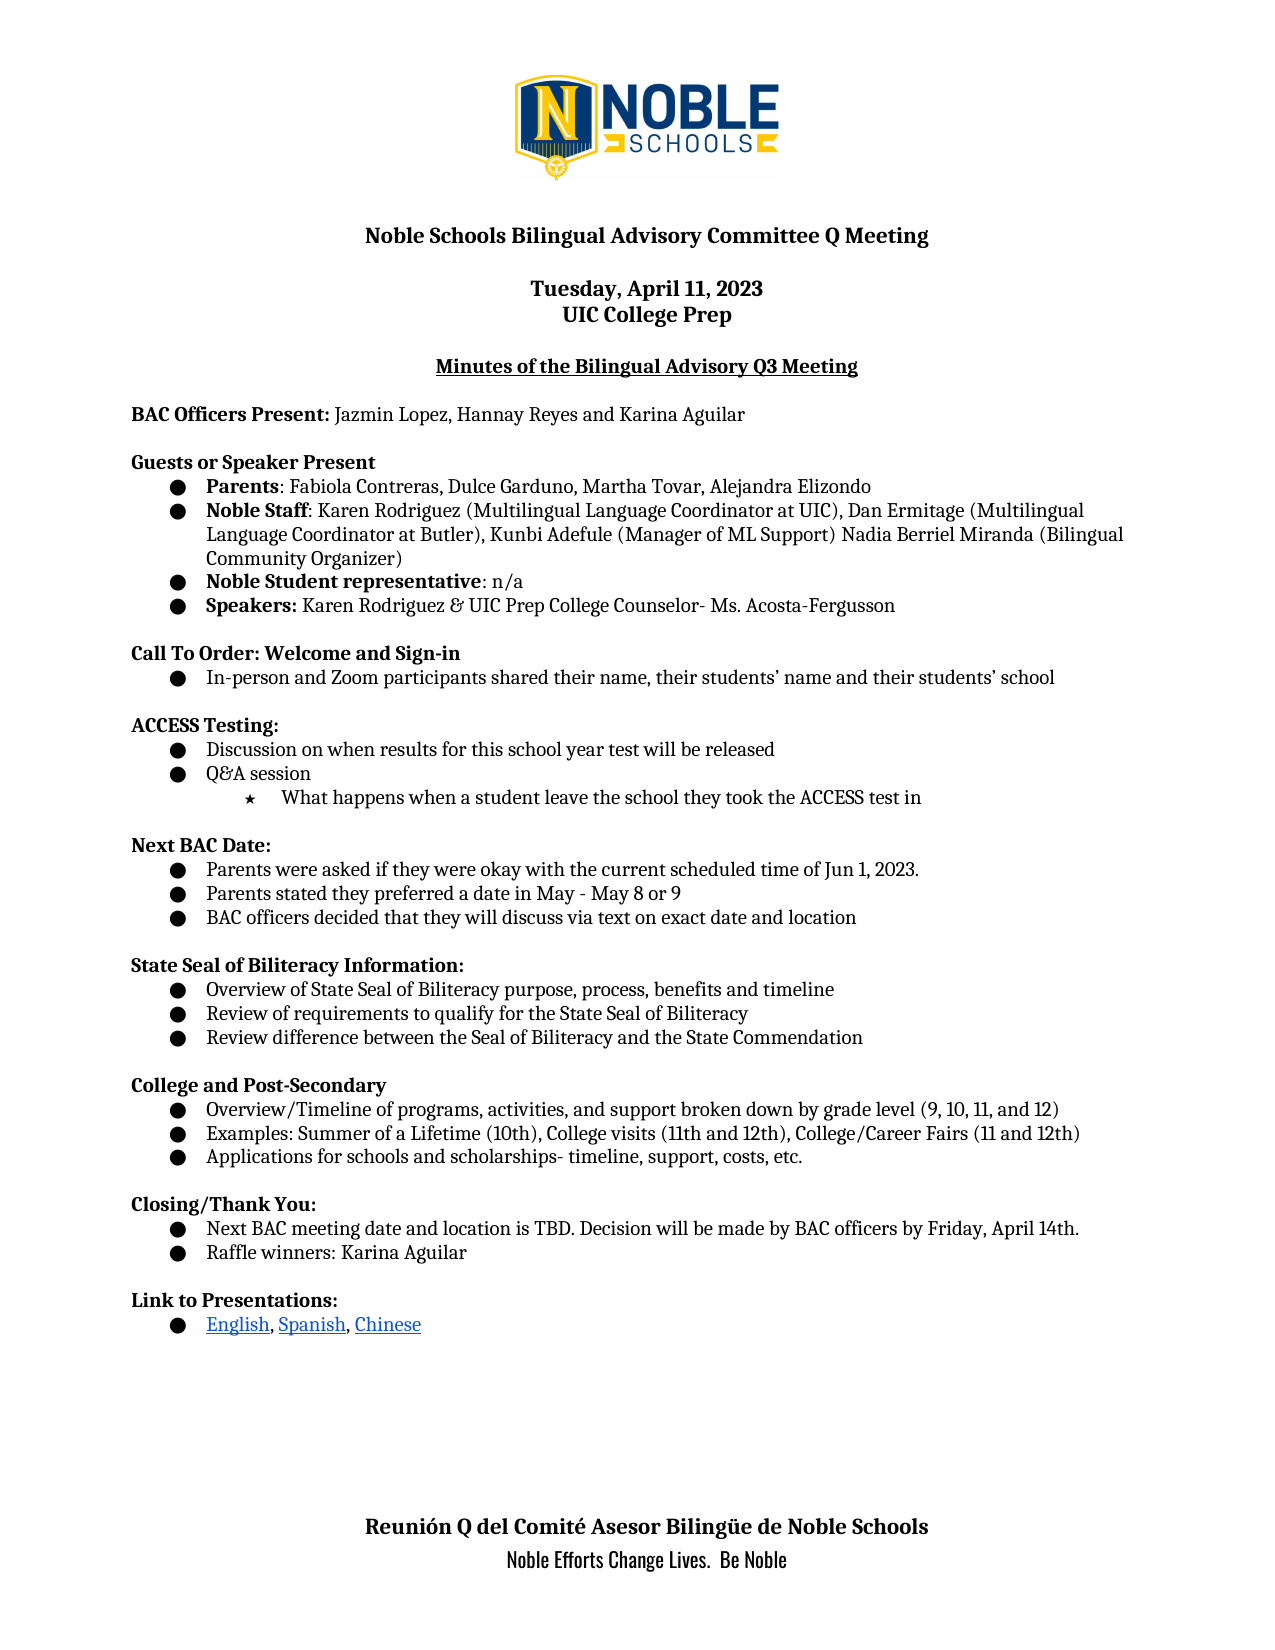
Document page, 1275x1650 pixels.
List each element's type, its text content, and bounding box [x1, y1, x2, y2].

list Examples: Summer of a Lifetime (10th), College visits (11th and 12th), College/Career Fairs (11 and 12th) [169, 1121, 1162, 1145]
text Minutes of the Bilingual Advisory Q3 Meeting [131, 354, 1162, 378]
text ACCESS Testing: [131, 714, 1162, 738]
text College and Post-Secondary [131, 1073, 1162, 1097]
list Review of requirements to qualify for the State Seal of Biliteracy [169, 1001, 1162, 1025]
text BAC Officers Present: Jazmin Lopez, Hannay Reyes and Karina Aguilar [131, 402, 1162, 426]
text Call To Order: Welcome and Sign-in [131, 642, 1162, 666]
list Noble Student representative: n/a [169, 570, 1162, 594]
list Applications for schools and scholarships- timeline, support, costs, etc. [169, 1145, 1162, 1169]
list Parents: Fabiola Contreras, Dulce Garduno, Martha Tovar, Alejandra Elizondo [169, 474, 1162, 498]
text Guests or Speaker Present [131, 450, 1162, 474]
text Closing/Thank You: [131, 1193, 1162, 1217]
list Speakers: Karen Rodriguez & UIC Prep College Counselor- Ms. Acosta-Fergusson [169, 594, 1162, 618]
list English, Spanish, Chinese [169, 1313, 1162, 1337]
list Noble Staff: Karen Rodriguez (Multilingual Language Coordinator at UIC), Dan Ermitage (Multilingual Language Coordinator at Butler), Kunbi Adefule (Manager of ML Support) Nadia Berriel Miranda (Bilingual Community Organizer) [169, 498, 1162, 570]
list BAC officers decided that they will discuss via text on exact date and location [169, 906, 1162, 929]
list Next BAC meeting date and location is TBD. Decision will be made by BAC officers by Friday, April 14th. [169, 1217, 1162, 1241]
list Overview of State Seal of Biliteracy purpose, process, benefits and timeline [169, 977, 1162, 1001]
text Tuesday, April 11, 2023 [131, 275, 1162, 302]
text Noble Schools Bilingual Advisory Committee Q Meeting [131, 223, 1162, 249]
list Discussion on when results for this school year test will be released [169, 738, 1162, 762]
list Parents were asked if they were okay with the current scheduled time of Jun 1, 2023. [169, 858, 1162, 882]
text UIC College Prep [131, 302, 1162, 328]
text Next BAC Date: [131, 834, 1162, 858]
list Overview/Timeline of programs, activities, and support broken down by grade level (9, 10, 11, and 12) [169, 1097, 1162, 1121]
picture [514, 75, 779, 181]
list In-person and Zoom participants shared their name, their students’ name and their students’ school [169, 666, 1162, 690]
list What happens when a student leave the school they took the ACCESS test in [244, 786, 1162, 810]
text Reunión Q del Comité Asesor Bilingüe de Noble Schools [131, 1514, 1162, 1541]
text State Seal of Biliteracy Information: [131, 953, 1162, 977]
list Raffle winners: Karina Aguilar [169, 1241, 1162, 1265]
list Q&A session [169, 762, 1162, 786]
list Review difference between the Seal of Biliteracy and the State Commendation [169, 1025, 1162, 1049]
list Parents stated they preferred a date in May - May 8 or 9 [169, 882, 1162, 906]
text Link to Presentations: [131, 1289, 1162, 1313]
